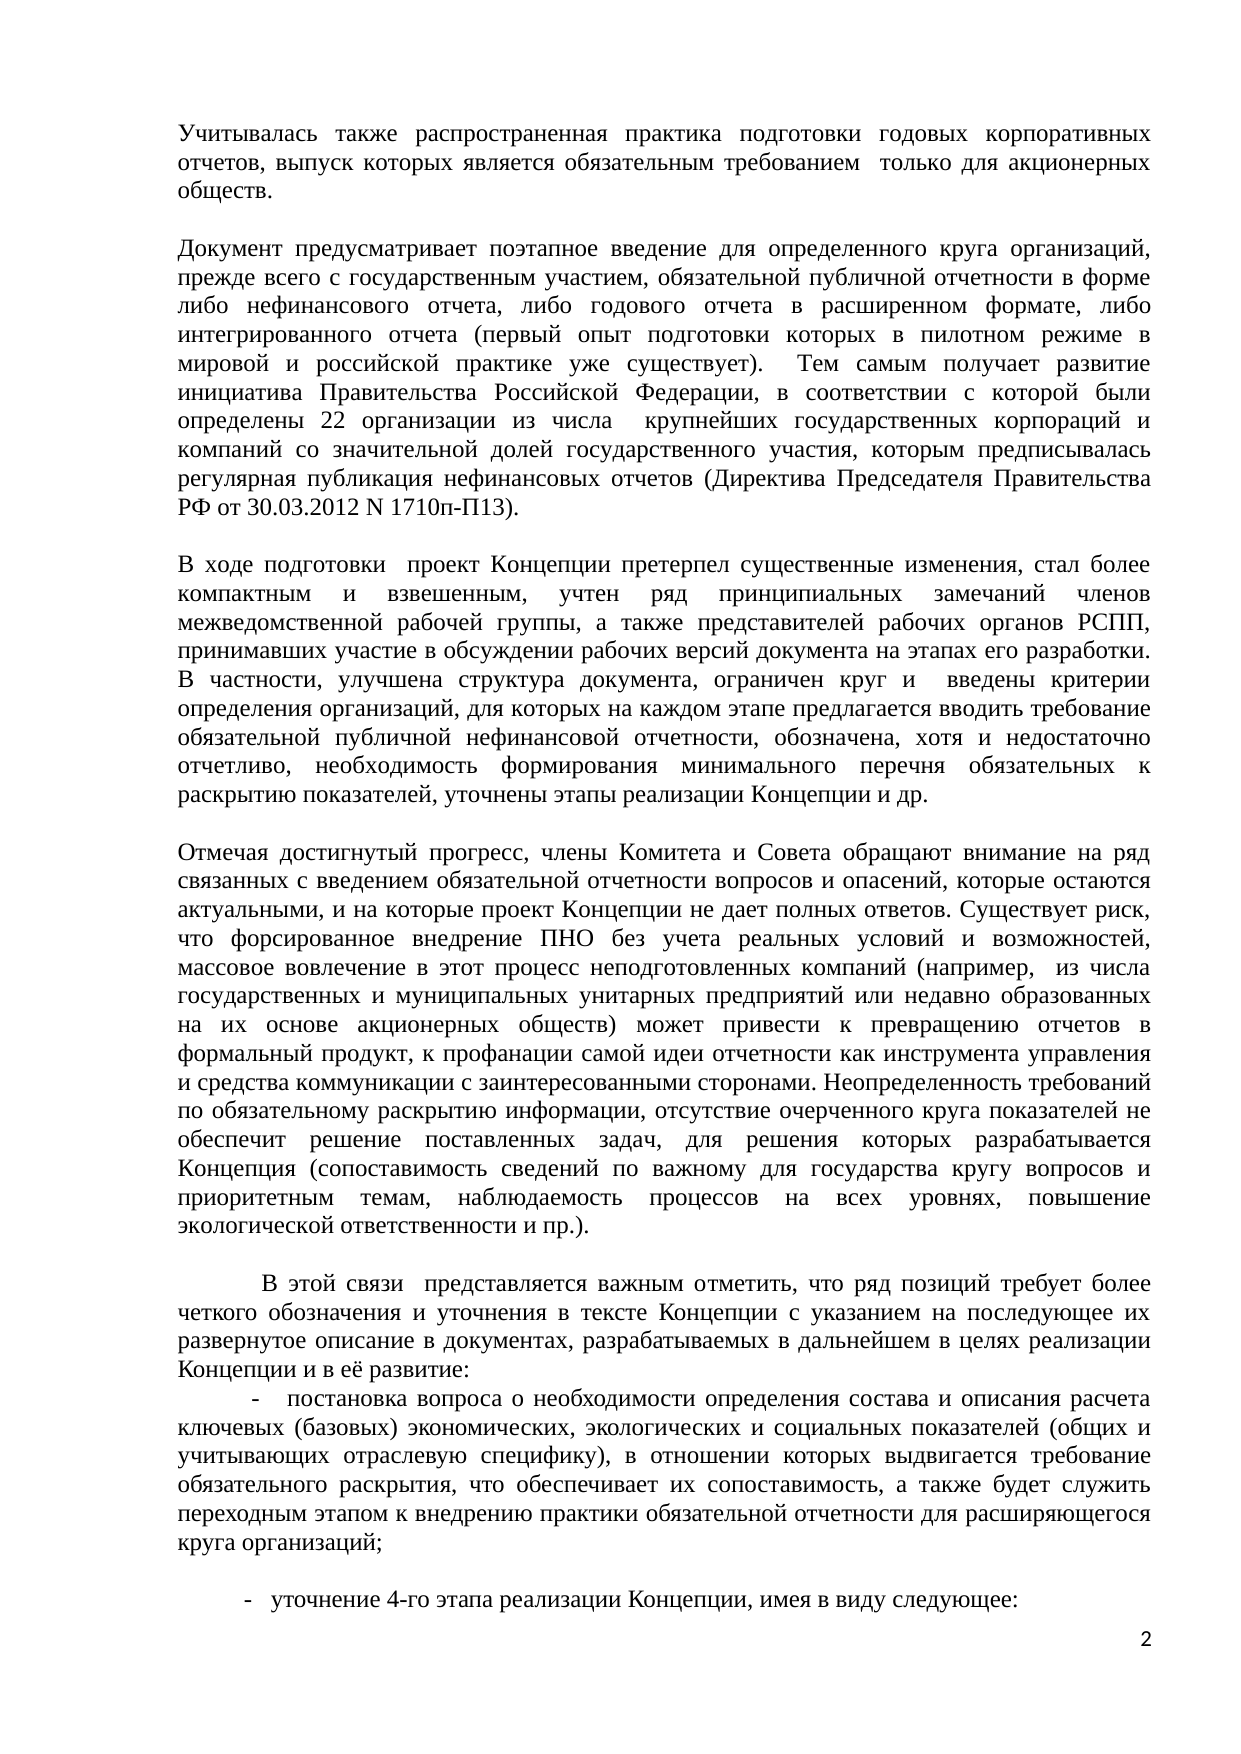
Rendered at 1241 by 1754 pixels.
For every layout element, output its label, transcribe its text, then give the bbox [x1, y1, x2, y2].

text - постановка вопроса о необходимости определения состава и описания расчета ключевых (базовых) экономических, экологических и социальных показателей (общих и учитывающих отраслевую специфику), в отношении которых выдвигается требование обязательного раскрытия, что обеспечивает их сопоставимость, а также будет служить переходным этапом к внедрению практики обязательной отчетности для расширяющегося круга организаций; [177, 1383, 1152, 1556]
text Отмечая достигнутый прогресс, члены Комитета и Совета обращают внимание на ряд связанных с введением обязательной отчетности вопросов и опасений, которые остаются актуальными, и на которые проект Концепции не дает полных ответов. Существует риск, что форсированное внедрение ПНО без учета реальных условий и возможностей, массовое вовлечение в этот процесс неподготовленных компаний (например, из числа государственных и муниципальных унитарных предприятий или недавно образованных на их основе акционерных обществ) может привести к превращению отчетов в формальный продукт, к профанации самой идеи отчетности как инструмента управления и средства коммуникации с заинтересованными сторонами. Неопределенность требований по обязательному раскрытию информации, отсутствие очерченного круга показателей не обеспечит решение поставленных задач, для решения которых разрабатывается Концепция (сопоставимость сведений по важному для государства кругу вопросов и приоритетным темам, наблюдаемость процессов на всех уровнях, повышение экологической ответственности и пр.). [177, 837, 1152, 1239]
text - уточнение 4-го этапа реализации Концепции, имея в виду следующее: [177, 1584, 1152, 1613]
text Документ предусматривает поэтапное введение для определенного круга организаций, прежде всего с государственным участием, обязательной публичной отчетности в форме либо нефинансового отчета, либо годового отчета в расширенном формате, либо интегрированного отчета (первый опыт подготовки которых в пилотном режиме в мировой и российской практике уже существует). Тем самым получает развитие инициатива Правительства Российской Федерации, в соответствии с которой были определены 22 организации из числа крупнейших государственных корпораций и компаний со значительной долей государственного участия, которым предписывалась регулярная публикация нефинансовых отчетов (Директива Председателя Правительства РФ от 30.03.2012 N 1710п-П13). [177, 233, 1152, 521]
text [177, 118, 1152, 204]
text В ходе подготовки проект Концепции претерпел существенные изменения, стал более компактным и взвешенным, учтен ряд принципиальных замечаний членов межведомственной рабочей группы, а также представителей рабочих органов РСПП, принимавших участие в обсуждении рабочих версий документа на этапах его разработки. В частности, улучшена структура документа, ограничен круг и введены критерии определения организаций, для которых на каждом этапе предлагается вводить требование обязательной публичной нефинансовой отчетности, обозначена, хотя и недостаточно отчетливо, необходимость формирования минимального перечня обязательных к раскрытию показателей, уточнены этапы реализации Концепции и др. [177, 549, 1152, 808]
text В этой связи представляется важным отметить, что ряд позиций требует более четкого обозначения и уточнения в тексте Концепции с указанием на последующее их развернутое описание в документах, разрабатываемых в дальнейшем в целях реализации Концепции и в её развитие: [177, 1268, 1152, 1383]
